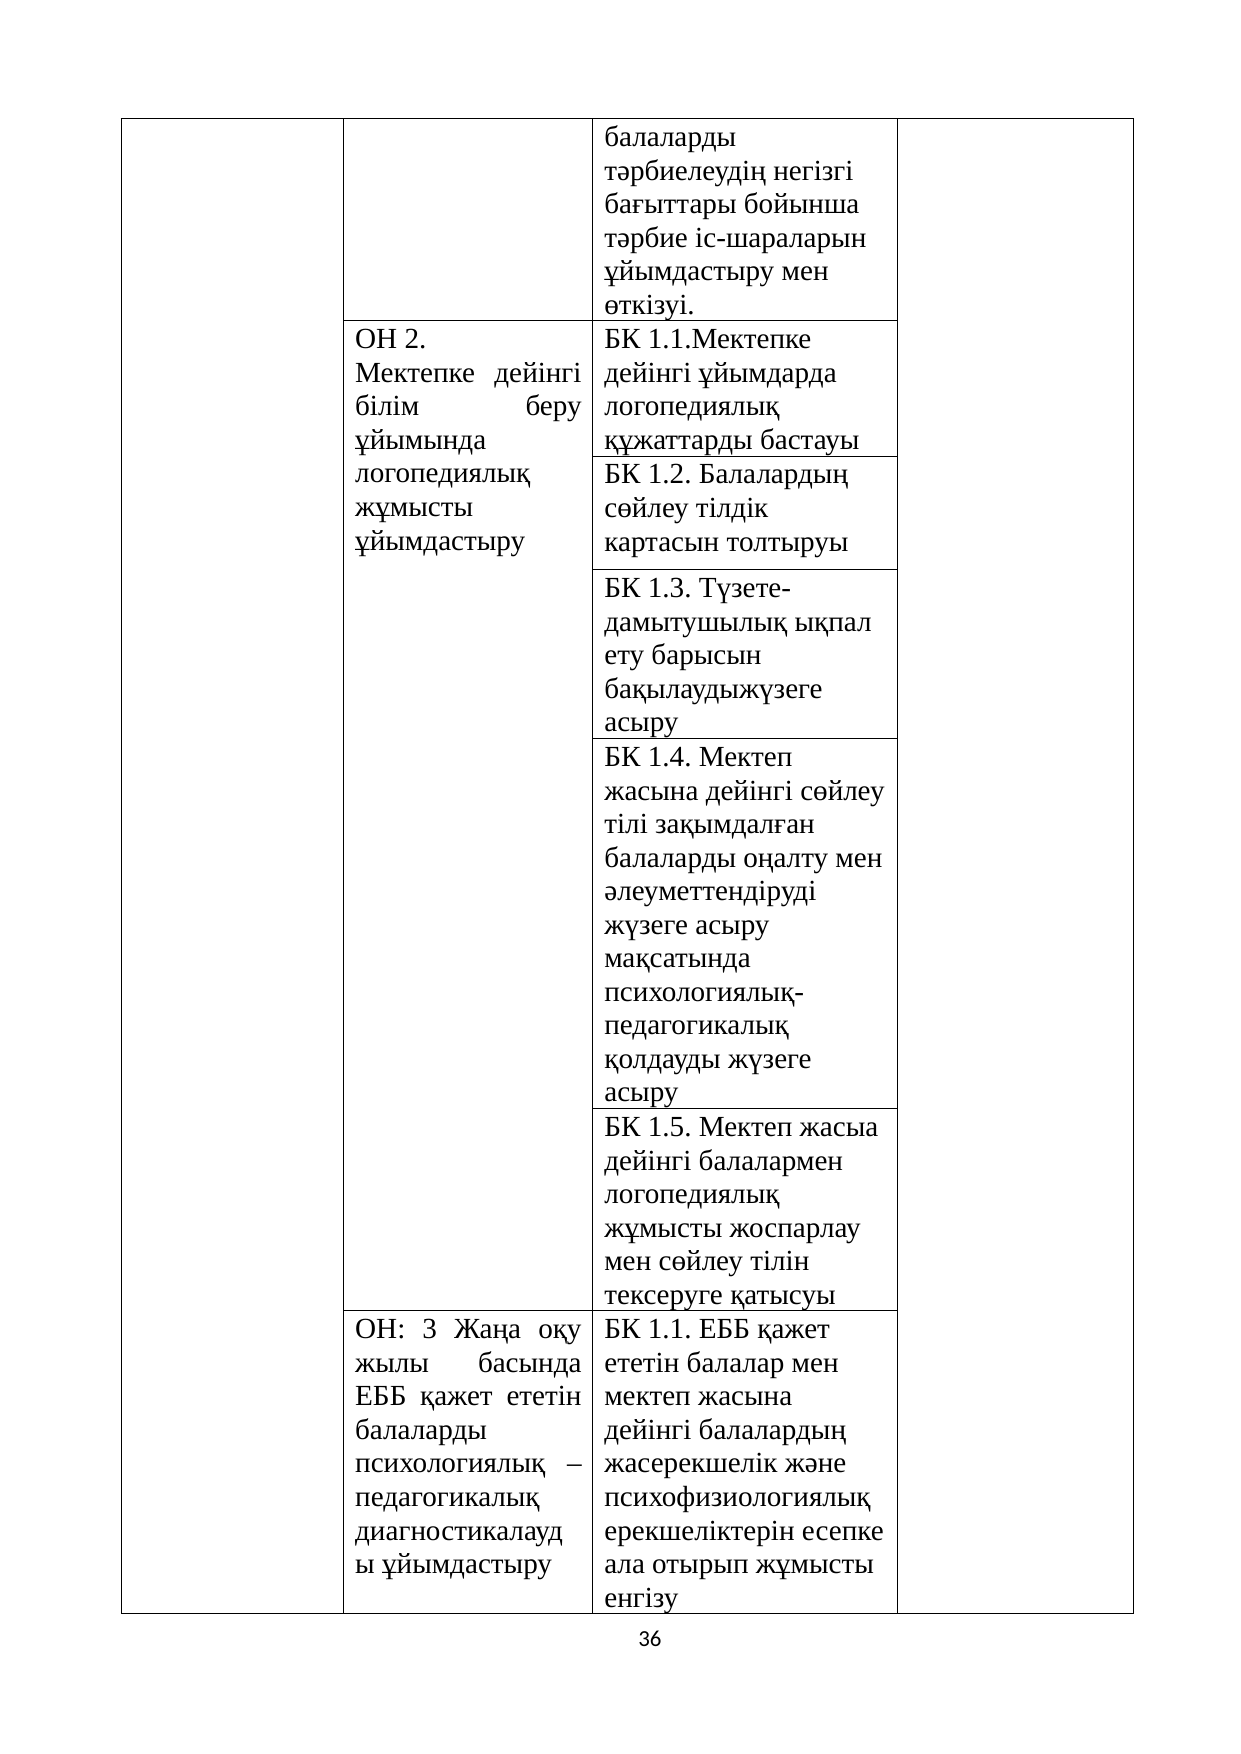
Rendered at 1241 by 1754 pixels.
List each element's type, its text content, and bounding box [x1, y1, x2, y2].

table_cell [593, 119, 897, 320]
table_cell БК 1.2. Балалардың сөйлеу тілдік картасын толтыруы [593, 457, 897, 569]
table_cell БК 1.1. ЕББ қажет ететін балалар мен мектеп жасына дейінгі балалардың жасерекшелік және психофизиологиялық ерекшеліктерін есепке ала отырып жұмысты енгізу [593, 1311, 897, 1613]
table_cell БК 1.4. Мектеп жасына дейінгі сөйлеу тілі зақымдалған балаларды оңалту мен әлеуметтендіруді жүзеге асыру мақсатында психологиялық-педагогикалық қолдауды жүзеге асыру [593, 739, 897, 1108]
table_cell БК 1.1.Мектепке дейінгі ұйымдарда логопедиялық құжаттарды бастауы [593, 321, 897, 456]
table_cell БК 1.3. Түзете-дамытушылық ықпал ету барысын бақылаудыжүзеге асыру [593, 570, 897, 738]
table_cell БК 1.5. Мектеп жасыа дейінгі балалармен логопедиялық жұмысты жоспарлау мен сөйлеу тілін тексеруге қатысуы [593, 1109, 897, 1310]
table_cell ОН 2. Мектепке дейінгі білім беру ұйымында логопедиялық жұмысты ұйымдастыру [344, 321, 592, 1310]
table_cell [344, 1311, 592, 1613]
